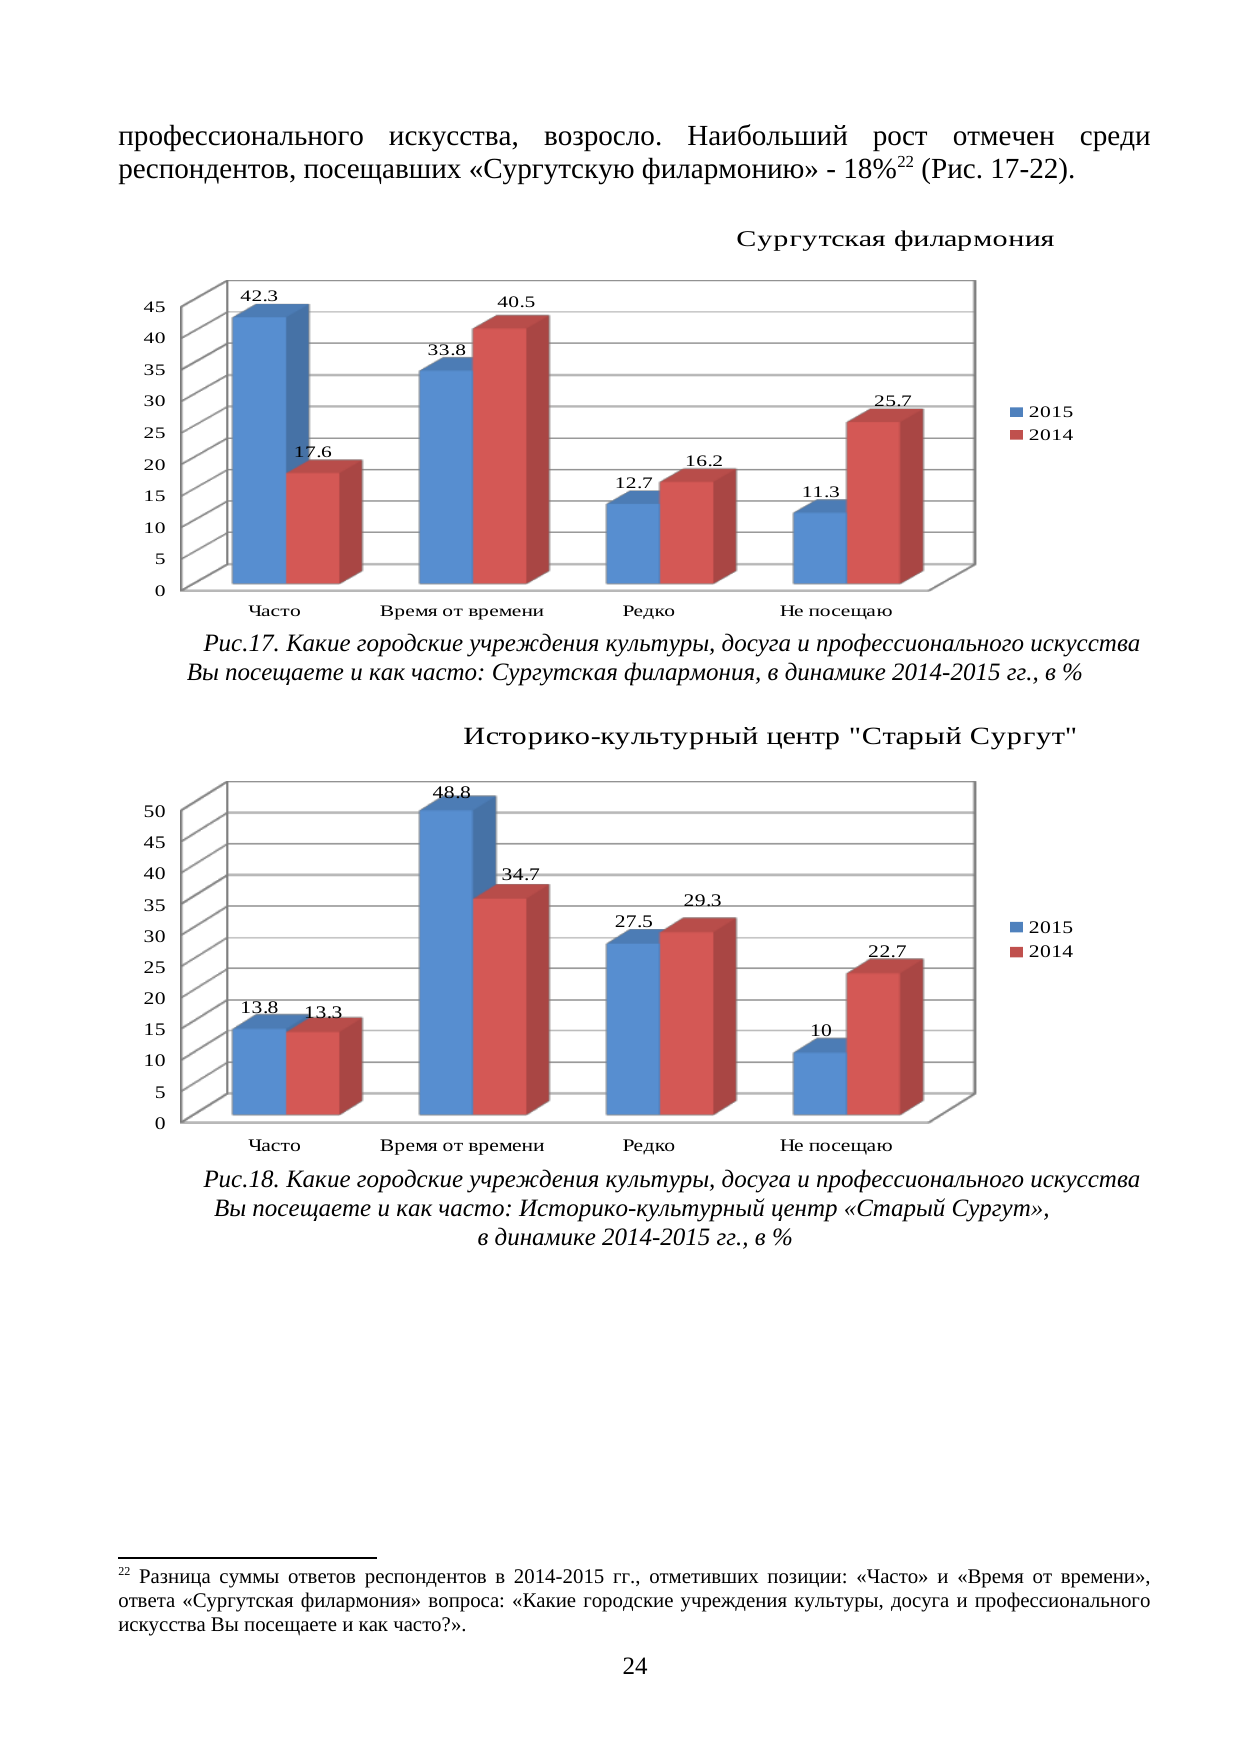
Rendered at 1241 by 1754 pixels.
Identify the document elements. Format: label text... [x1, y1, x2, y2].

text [118, 118, 1152, 185]
text Рис.17. Какие городские учреждения культуры, досуга и профессионального искусства Вы посещаете и как часто: Сургутская филармония, в динамике 2014-2015 гг., в % [118, 628, 1152, 686]
text Рис.18. Какие городские учреждения культуры, досуга и профессионального искусства Вы посещаете и как часто: Историко-культурный центр «Старый Сургут», в динамике 2014-2015 гг., в % [118, 1164, 1152, 1251]
